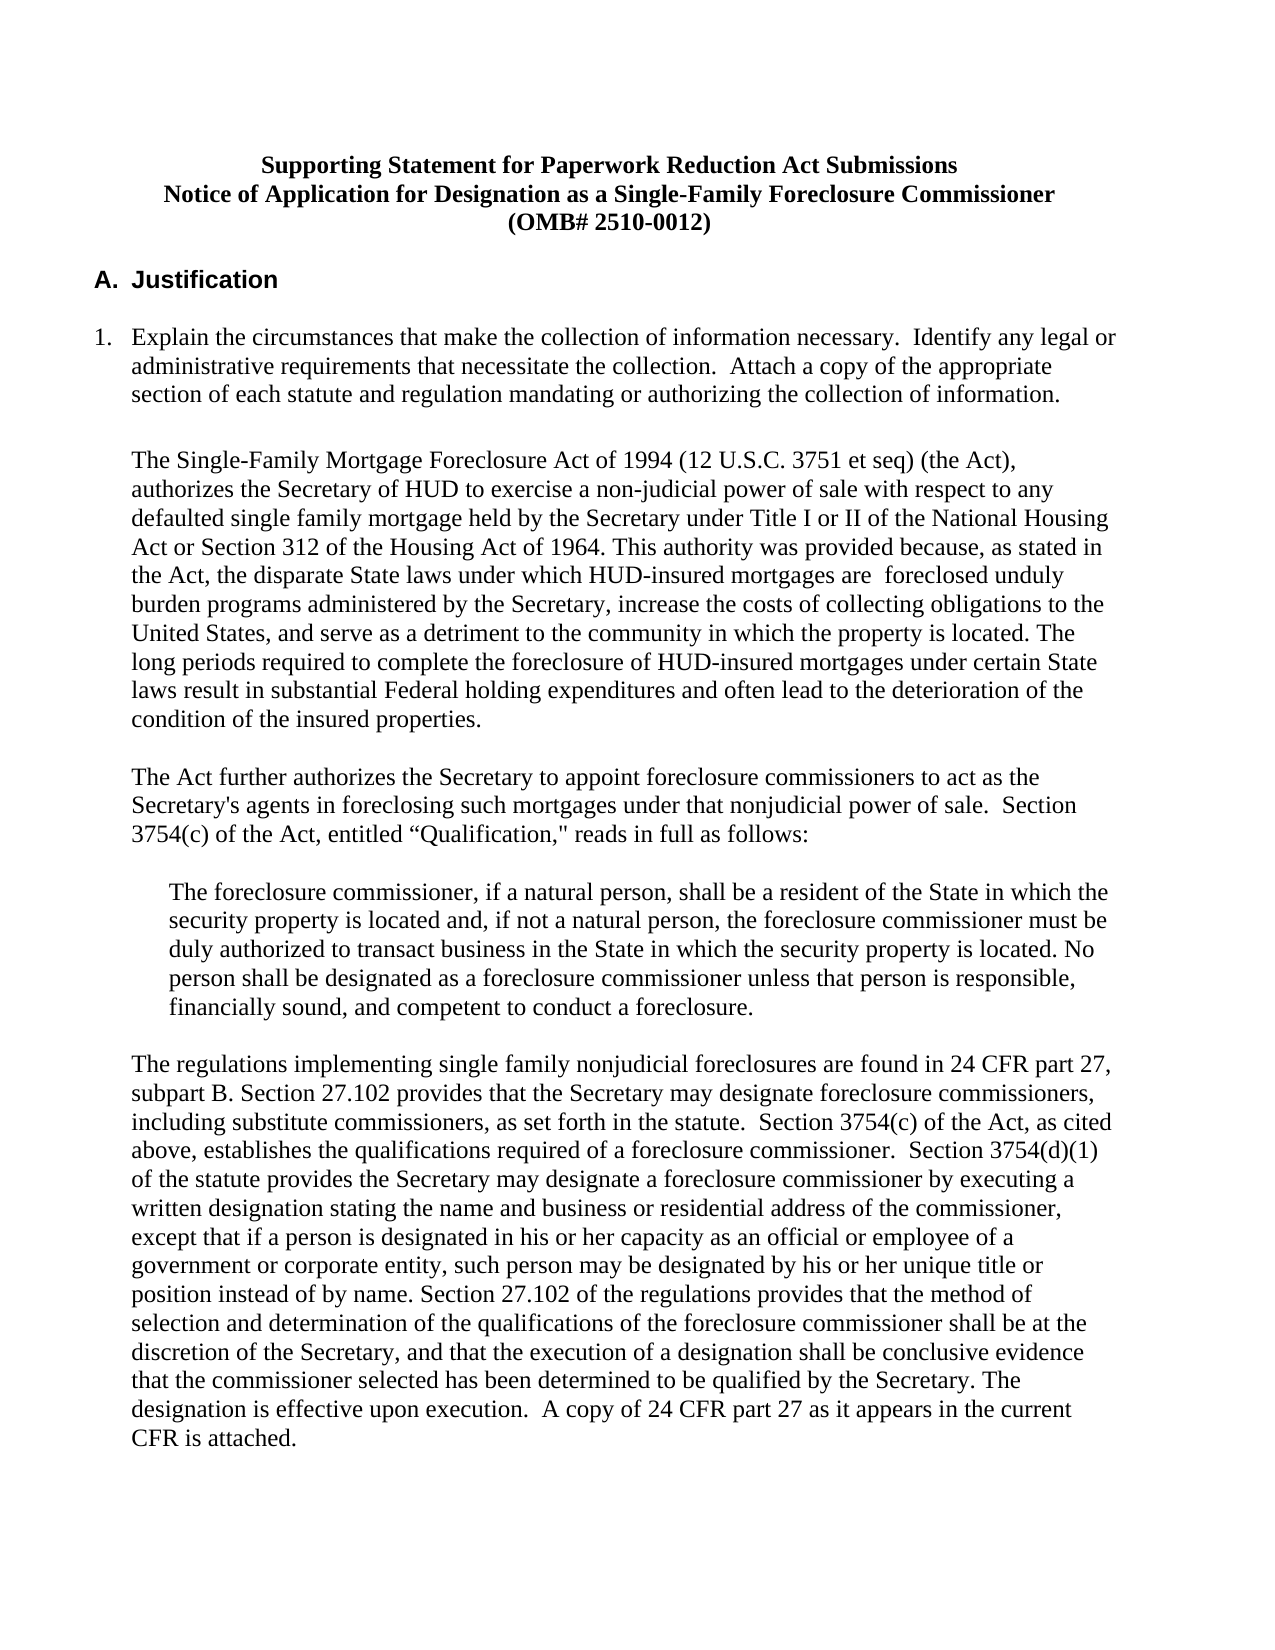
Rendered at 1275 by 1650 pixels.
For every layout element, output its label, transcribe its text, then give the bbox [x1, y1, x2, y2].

text The Single-Family Mortgage Foreclosure Act of 1994 (12 U.S.C. 3751 et seq) (the Act), authorizes the Secretary of HUD to exercise a non-judicial power of sale with respect to any defaulted single family mortgage held by the Secretary under Title I or II of the National Housing Act or Section 312 of the Housing Act of 1964. This authority was provided because, as stated in the Act, the disparate State laws under which HUD-insured mortgages are foreclosed unduly burden programs administered by the Secretary, increase the costs of collecting obligations to the United States, and serve as a detriment to the community in which the property is located. The long periods required to complete the foreclosure of HUD-insured mortgages under certain State laws result in substantial Federal holding expenditures and often lead to the deterioration of the condition of the insured properties. [94, 445, 1125, 733]
text The foreclosure commissioner, if a natural person, shall be a resident of the State in which the security property is located and, if not a natural person, the foreclosure commissioner must be duly authorized to transact business in the State in which the security property is located. No person shall be designated as a foreclosure commissioner unless that person is responsible, financially sound, and competent to conduct a foreclosure. [131, 877, 1125, 1020]
text The regulations implementing single family nonjudicial foreclosures are found in 24 CFR part 27, subpart B. Section 27.102 provides that the Secretary may designate foreclosure commissioners, including substitute commissioners, as set forth in the statute. Section 3754(c) of the Act, as cited above, establishes the qualifications required of a foreclosure commissioner. Section 3754(d)(1) of the statute provides the Secretary may designate a foreclosure commissioner by executing a written designation stating the name and business or residential address of the commissioner, except that if a person is designated in his or her capacity as an official or employee of a government or corporate entity, such person may be designated by his or her unique title or position instead of by name. Section 27.102 of the regulations provides that the method of selection and determination of the qualifications of the foreclosure commissioner shall be at the discretion of the Secretary, and that the execution of a designation shall be conclusive evidence that the commissioner selected has been determined to be qualified by the Secretary. The designation is effective upon execution. A copy of 24 CFR part 27 as it appears in the current CFR is attached. [94, 1049, 1125, 1452]
text Supporting Statement for Paperwork Reduction Act Submissions [94, 150, 1125, 179]
text A. Justification [94, 265, 1125, 294]
text Notice of Application for Designation as a Single-Family Foreclosure Commissioner [94, 179, 1125, 207]
text The Act further authorizes the Secretary to appoint foreclosure commissioners to act as the Secretary's agents in foreclosing such mortgages under that nonjudicial power of sale. Section 3754(c) of the Act, entitled “Qualification," reads in full as follows: [94, 762, 1125, 848]
text (OMB# 2510-0012) [94, 207, 1125, 236]
text 1. Explain the circumstances that make the collection of information necessary. Identify any legal or administrative requirements that necessitate the collection. Attach a copy of the appropriate section of each statute and regulation mandating or authorizing the collection of information. [94, 322, 1125, 408]
